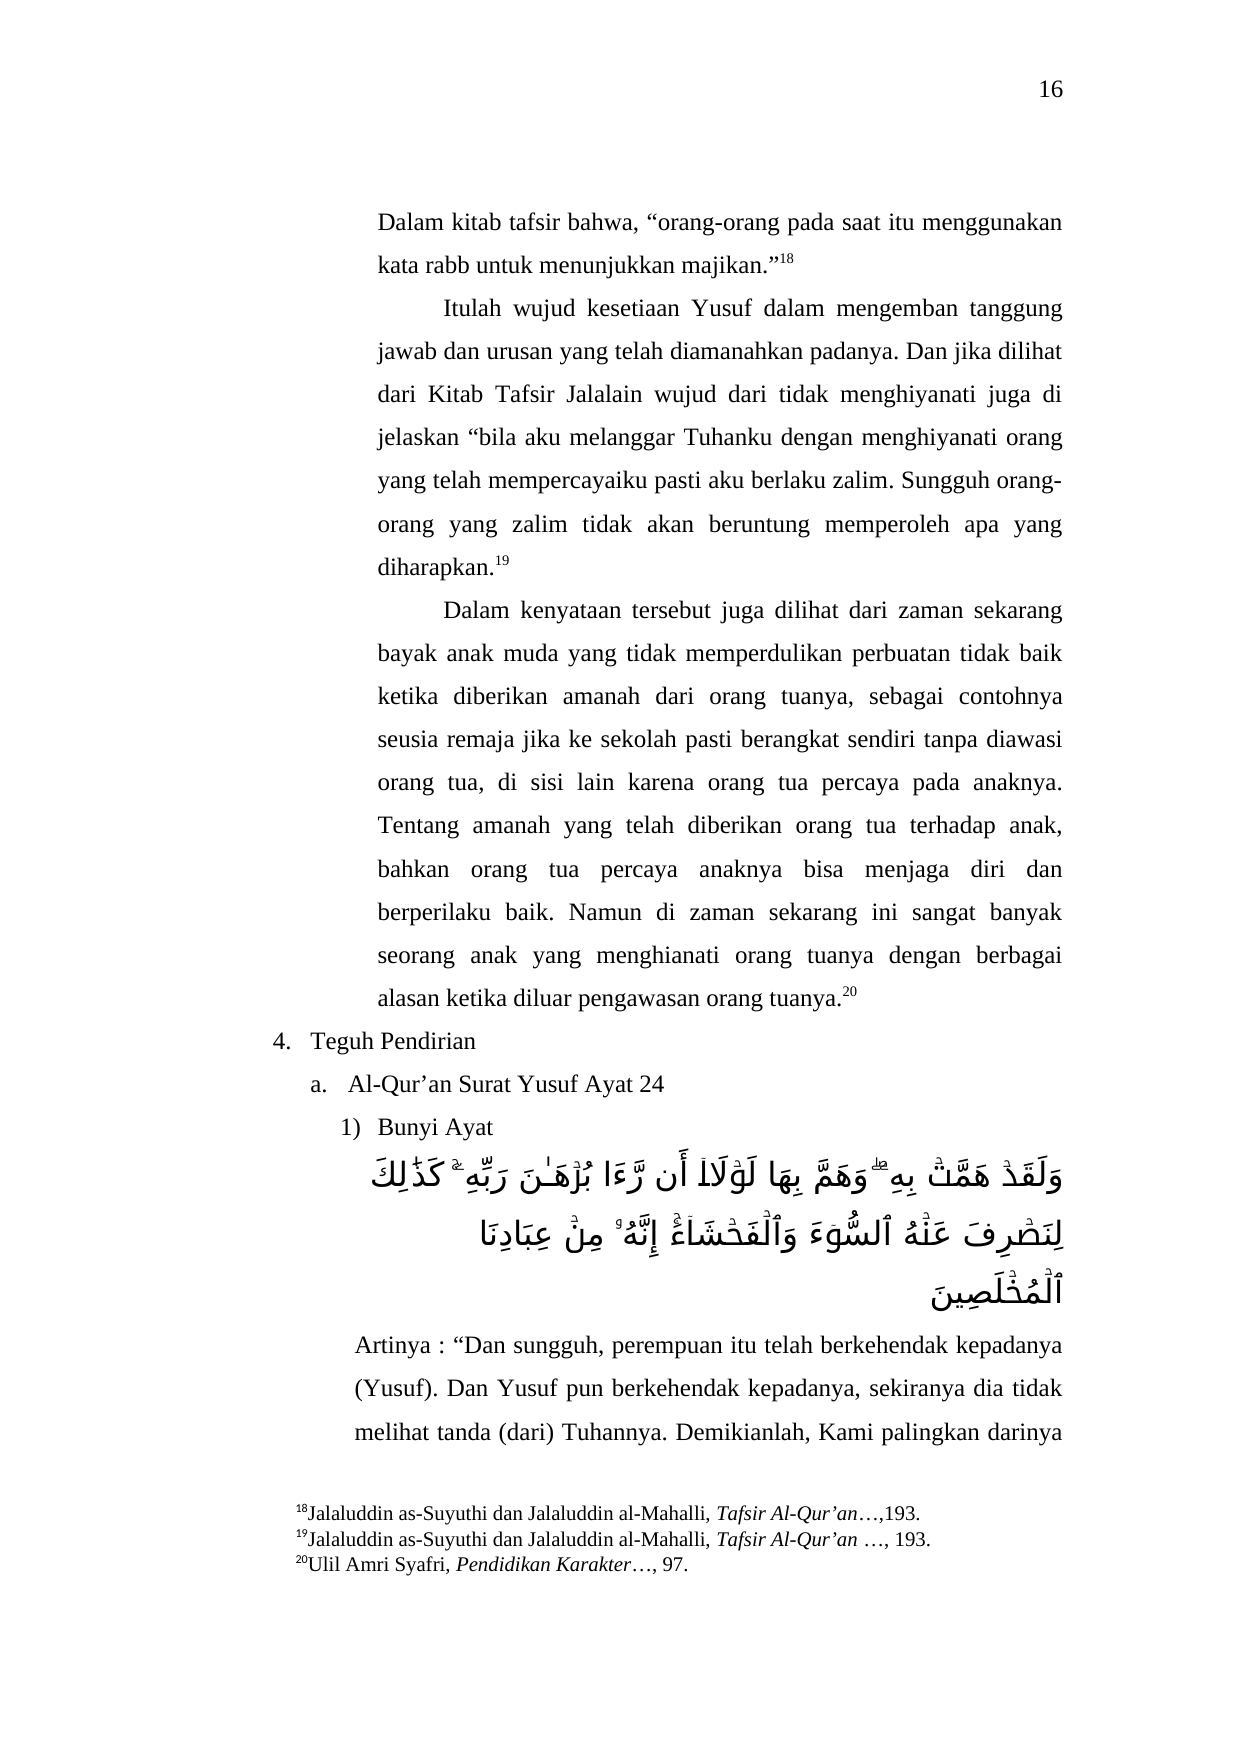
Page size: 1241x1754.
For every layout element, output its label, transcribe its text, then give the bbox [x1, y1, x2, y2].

list Al-Qur’an Surat Yusuf Ayat 24 [310, 1069, 1063, 1098]
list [377, 207, 1063, 279]
list Dalam kenyataan tersebut juga dilihat dari zaman sekarang bayak anak muda yang tidak memperdulikan perbuatan tidak baik ketika diberikan amanah dari orang tuanya, sebagai contohnya seusia remaja jika ke sekolah pasti berangkat sendiri tanpa diawasi orang tua, di sisi lain karena orang tua percaya pada anaknya. Tentang amanah yang telah diberikan orang tua terhadap anak, bahkan orang tua percaya anaknya bisa menjaga diri dan berperilaku baik. Namun di zaman sekarang ini sangat banyak seorang anak yang menghianati orang tuanya dengan berbagai alasan ketika diluar pengawasan orang tuanya. [377, 595, 1063, 1012]
list Itulah wujud kesetiaan Yusuf dalam mengemban tanggung jawab dan urusan yang telah diamanahkan padanya. Dan jika dilihat dari Kitab Tafsir Jalalain wujud dari tidak menghiyanati juga di jelaskan “bila aku melanggar Tuhanku dengan menghiyanati orang yang telah mempercayaiku pasti aku berlaku zalim. Sungguh orang-orang yang zalim tidak akan beruntung memperoleh apa yang diharapkan. [377, 293, 1063, 581]
list Bunyi Ayat [340, 1112, 1063, 1141]
list Teguh Pendirian [273, 1026, 1063, 1055]
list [354, 1330, 1063, 1445]
list وَلَقَدۡ هَمَّتۡ بِهِۦۖ وَهَمَّ بِهَا لَوۡلَاۤ أَن رَّءَا بُرۡهَـٰنَ رَبِّهِۦۚ كَذَ ٰلِكَ لِنَصۡرِفَ عَنۡهُ ٱلسُّوۤءَ وَٱلۡفَحۡشَاۤءَۚ إِنَّهُۥ مِنۡ عِبَادِنَا ٱلۡمُخۡلَصِینَ [340, 1156, 1063, 1311]
